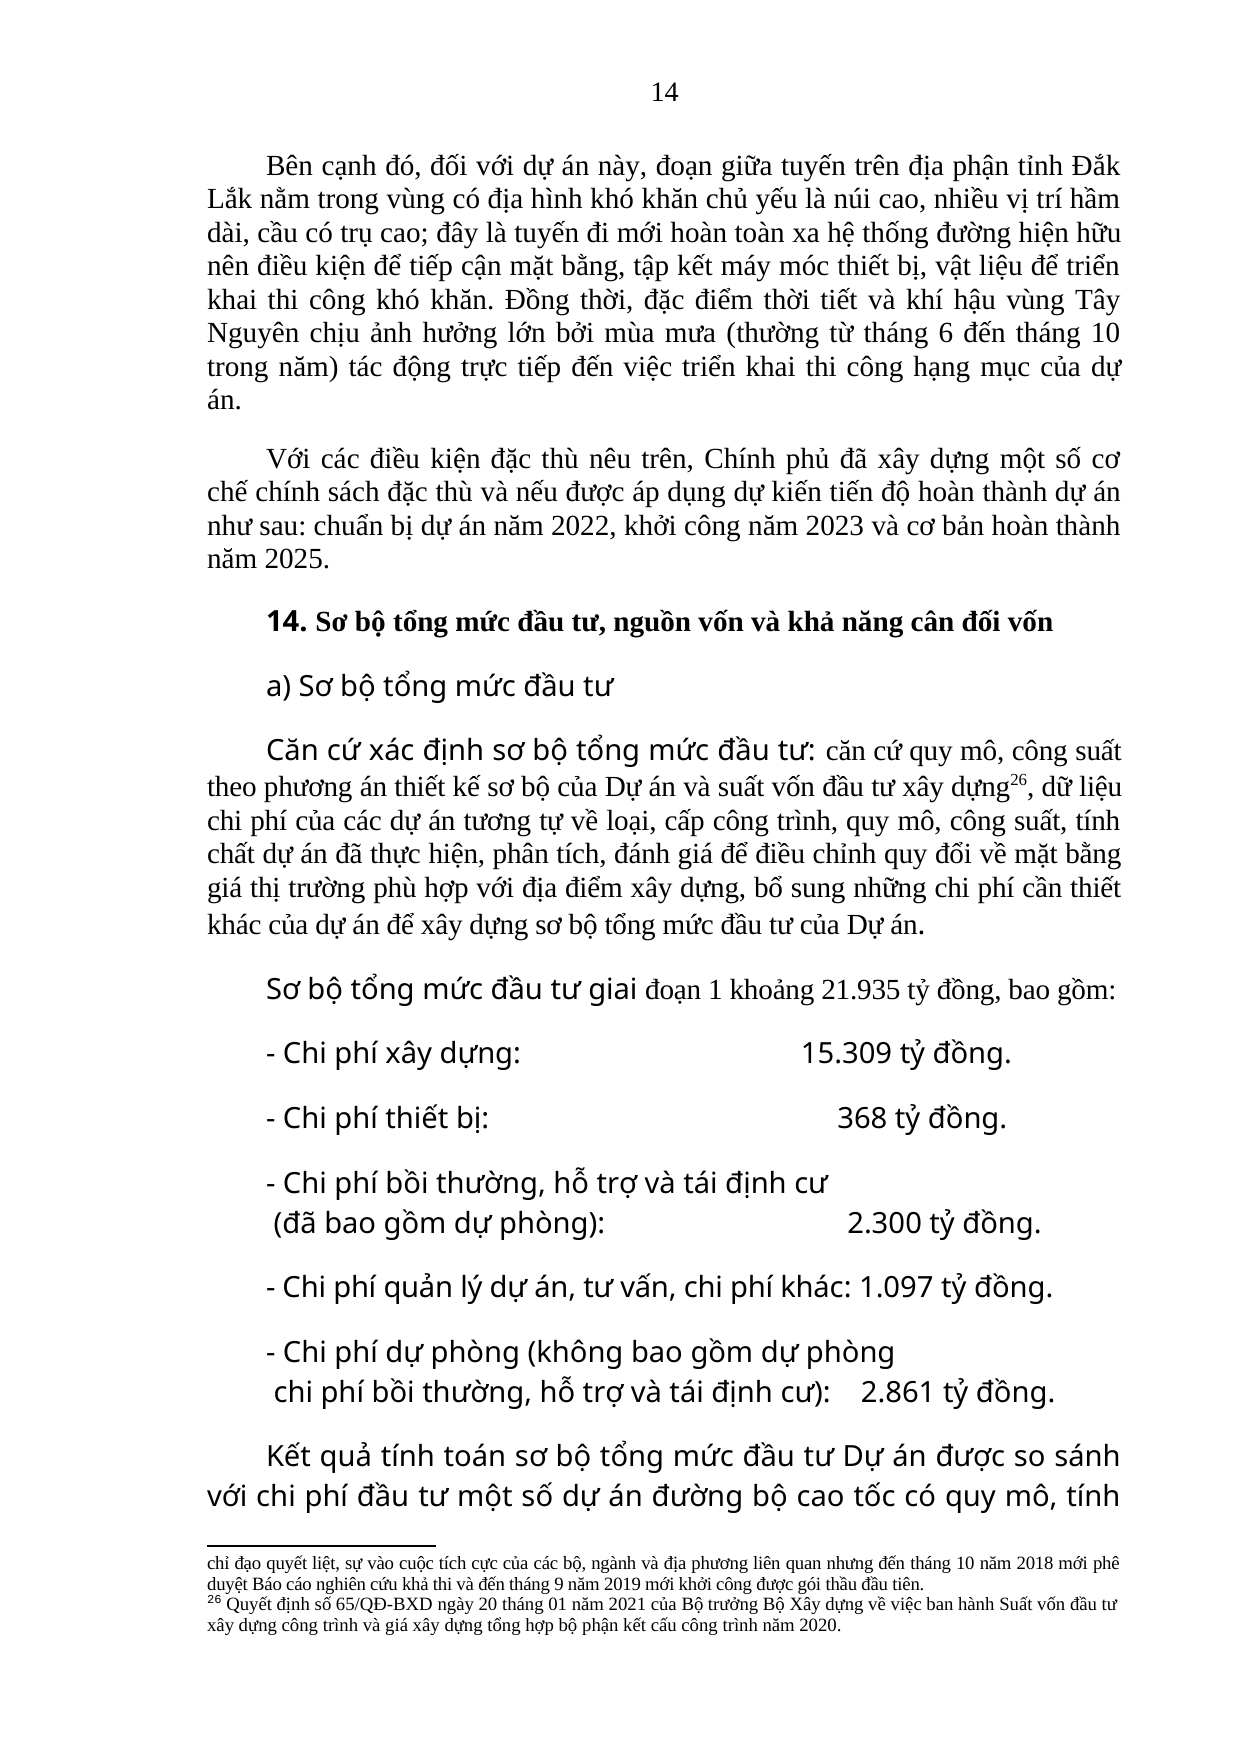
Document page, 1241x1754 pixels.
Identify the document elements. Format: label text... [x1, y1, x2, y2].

list - Chi phí thiết bị: 368 tỷ đồng. [207, 1097, 1122, 1137]
list - Chi phí dự phòng (không bao gồm dự phòng [207, 1331, 1122, 1371]
list - Chi phí xây dựng: 15.309 tỷ đồng. [207, 1033, 1122, 1072]
text Với các điều kiện đặc thù nêu trên, Chính phủ đã xây dựng một số cơ chế chính sách đặc thù và nếu được áp dụng dự kiến tiến độ hoàn thành dự án như sau: chuẩn bị dự án năm 2022, khởi công năm 2023 và cơ bản hoàn thành năm 2025. [207, 441, 1122, 575]
list chi phí bồi thường, hỗ trợ và tái định cư): 2.861 tỷ đồng. [207, 1371, 1122, 1411]
list - Chi phí bồi thường, hỗ trợ và tái định cư [207, 1162, 1122, 1202]
list Bên cạnh đó, đối với dự án này, đoạn giữa tuyến trên địa phận tỉnh Đắk Lắk nằm trong vùng có địa hình khó khăn chủ yếu là núi cao, nhiều vị trí hầm dài, cầu có trụ cao; đây là tuyến đi mới hoàn toàn xa hệ thống đường hiện hữu nên điều kiện để tiếp cận mặt bằng, tập kết máy móc thiết bị, vật liệu để triển khai thi công khó khăn. Đồng thời, đặc điểm thời tiết và khí hậu vùng Tây Nguyên chịu ảnh hưởng lớn bởi mùa mưa (thường từ tháng 6 đến tháng 10 trong năm) tác động trực tiếp đến việc triển khai thi công hạng mục của dự án. [207, 148, 1122, 416]
subtitle Sơ bộ tổng mức đầu tư, nguồn vốn và khả năng cân đối vốn [207, 600, 1122, 640]
subtitle Sơ bộ tổng mức đầu tư giai đoạn 1 khoảng 21.935 tỷ đồng, bao gồm: [207, 968, 1122, 1008]
subtitle Căn cứ xác định sơ bộ tổng mức đầu tư: căn cứ quy mô, công suất theo phương án thiết kế sơ bộ của Dự án và suất vốn đầu tư xây dựng, dữ liệu chi phí của các dự án tương tự về loại, cấp công trình, quy mô, công suất, tính chất dự án đã thực hiện, phân tích, đánh giá để điều chỉnh quy đổi về mặt bằng giá thị trường phù hợp với địa điểm xây dựng, bổ sung những chi phí cần thiết khác của dự án để xây dựng sơ bộ tổng mức đầu tư của Dự án. [207, 729, 1122, 943]
list (đã bao gồm dự phòng): 2.300 tỷ đồng. [207, 1202, 1122, 1242]
subtitle a) Sơ bộ tổng mức đầu tư [207, 665, 1122, 704]
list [207, 1436, 1122, 1515]
list - Chi phí quản lý dự án, tư vấn, chi phí khác: 1.097 tỷ đồng. [207, 1267, 1122, 1306]
